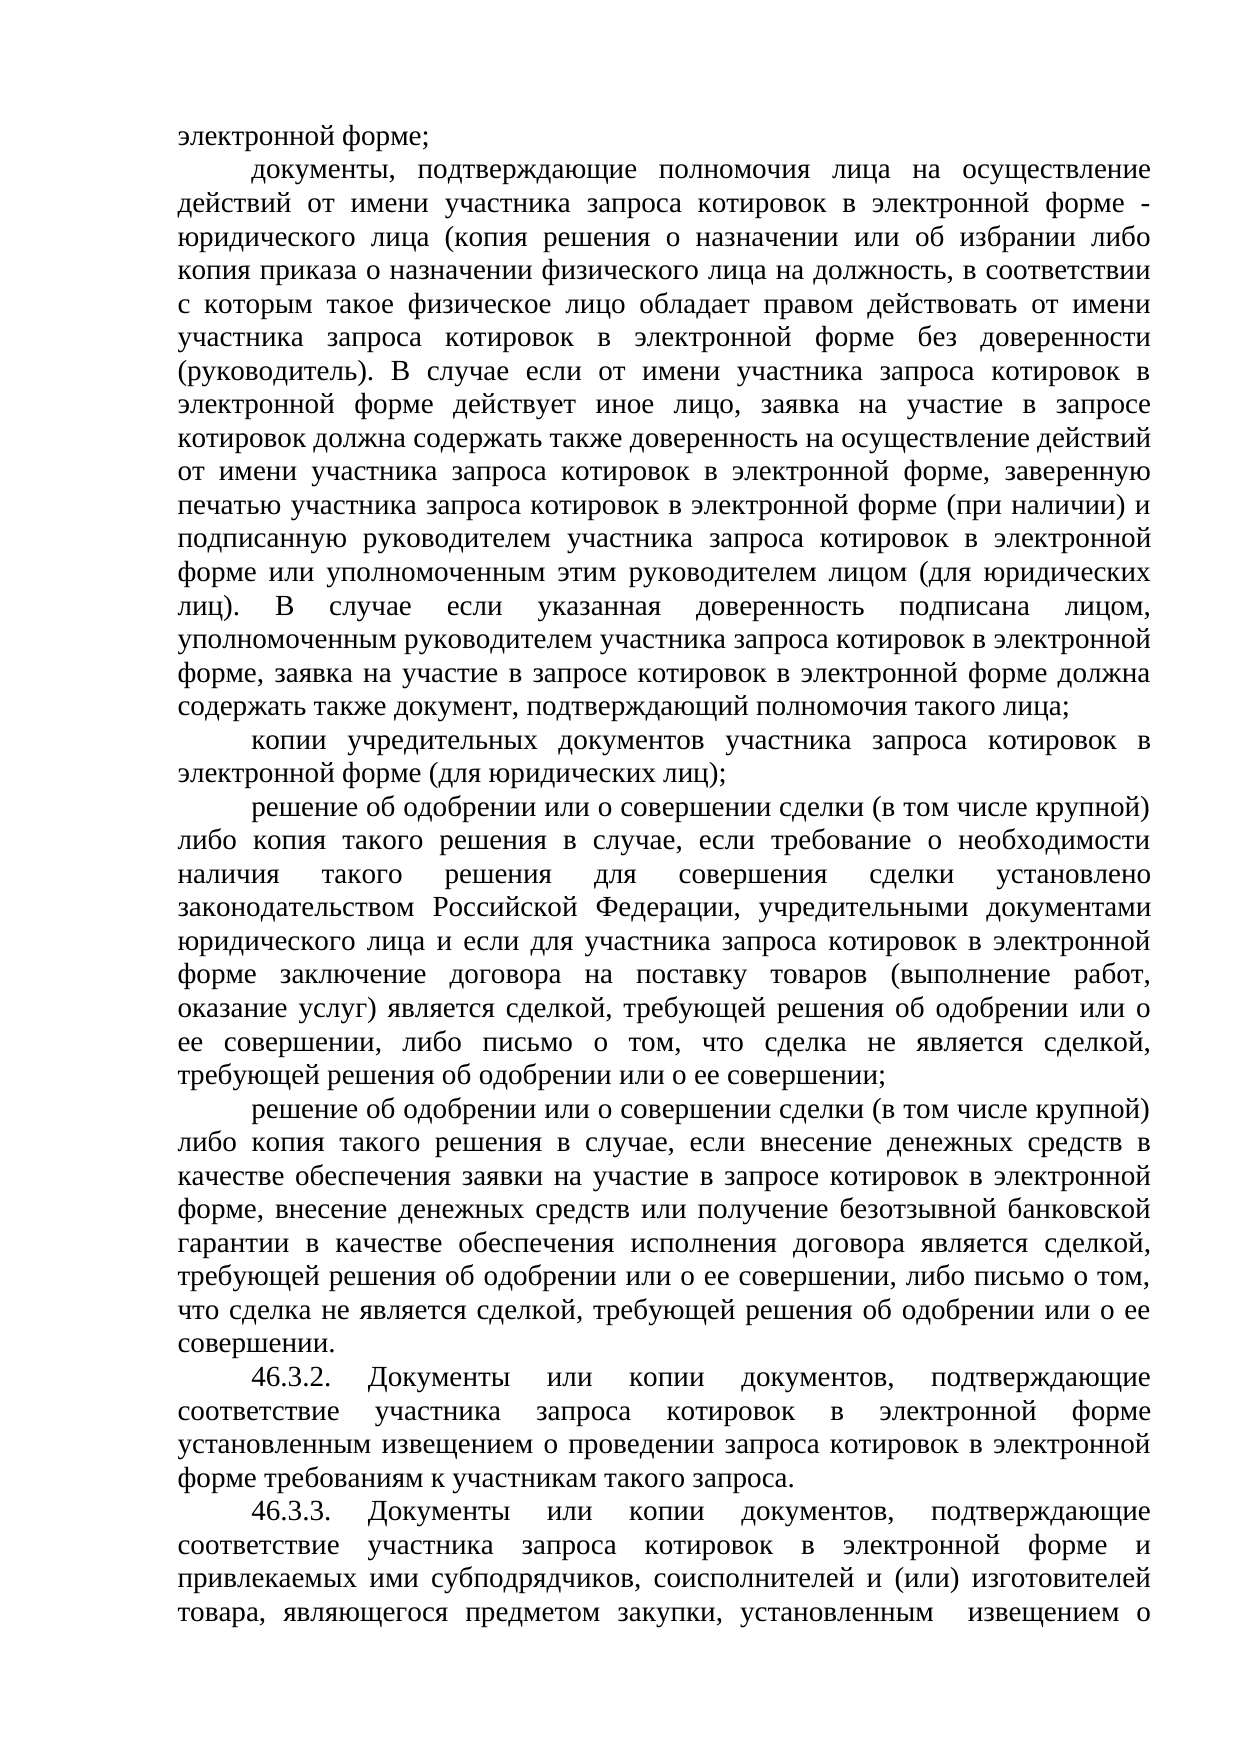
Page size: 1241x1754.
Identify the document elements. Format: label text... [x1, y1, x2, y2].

text решение об одобрении или о совершении сделки (в том числе крупной) либо копия такого решения в случае, если требование о необходимости наличия такого решения для совершения сделки установлено законодательством Российской Федерации, учредительными документами юридического лица и если для участника запроса котировок в электронной форме заключение договора на поставку товаров (выполнение работ, оказание услуг) является сделкой, требующей решения об одобрении или о ее совершении, либо письмо о том, что сделка не является сделкой, требующей решения об одобрении или о ее совершении; [177, 789, 1152, 1091]
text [177, 118, 1152, 152]
text документы, подтверждающие полномочия лица на осуществление действий от имени участника запроса котировок в электронной форме - юридического лица (копия решения о назначении или об избрании либо копия приказа о назначении физического лица на должность, в соответствии с которым такое физическое лицо обладает правом действовать от имени участника запроса котировок в электронной форме без доверенности (руководитель). В случае если от имени участника запроса котировок в электронной форме действует иное лицо, заявка на участие в запросе котировок должна содержать также доверенность на осуществление действий от имени участника запроса котировок в электронной форме, заверенную печатью участника запроса котировок в электронной форме (при наличии) и подписанную руководителем участника запроса котировок в электронной форме или уполномоченным этим руководителем лицом (для юридических лиц). В случае если указанная доверенность подписана лицом, уполномоченным руководителем участника запроса котировок в электронной форме, заявка на участие в запросе котировок в электронной форме должна содержать также документ, подтверждающий полномочия такого лица; [177, 152, 1152, 722]
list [177, 1493, 1152, 1627]
text 46.3.2. Документы или копии документов, подтверждающие соответствие участника запроса котировок в электронной форме установленным извещением о проведении запроса котировок в электронной форме требованиям к участникам такого запроса. [177, 1359, 1152, 1493]
text решение об одобрении или о совершении сделки (в том числе крупной) либо копия такого решения в случае, если внесение денежных средств в качестве обеспечения заявки на участие в запросе котировок в электронной форме, внесение денежных средств или получение безотзывной банковской гарантии в качестве обеспечения исполнения договора является сделкой, требующей решения об одобрении или о ее совершении, либо письмо о том, что сделка не является сделкой, требующей решения об одобрении или о ее совершении. [177, 1091, 1152, 1359]
text копии учредительных документов участника запроса котировок в электронной форме (для юридических лиц); [177, 722, 1152, 789]
